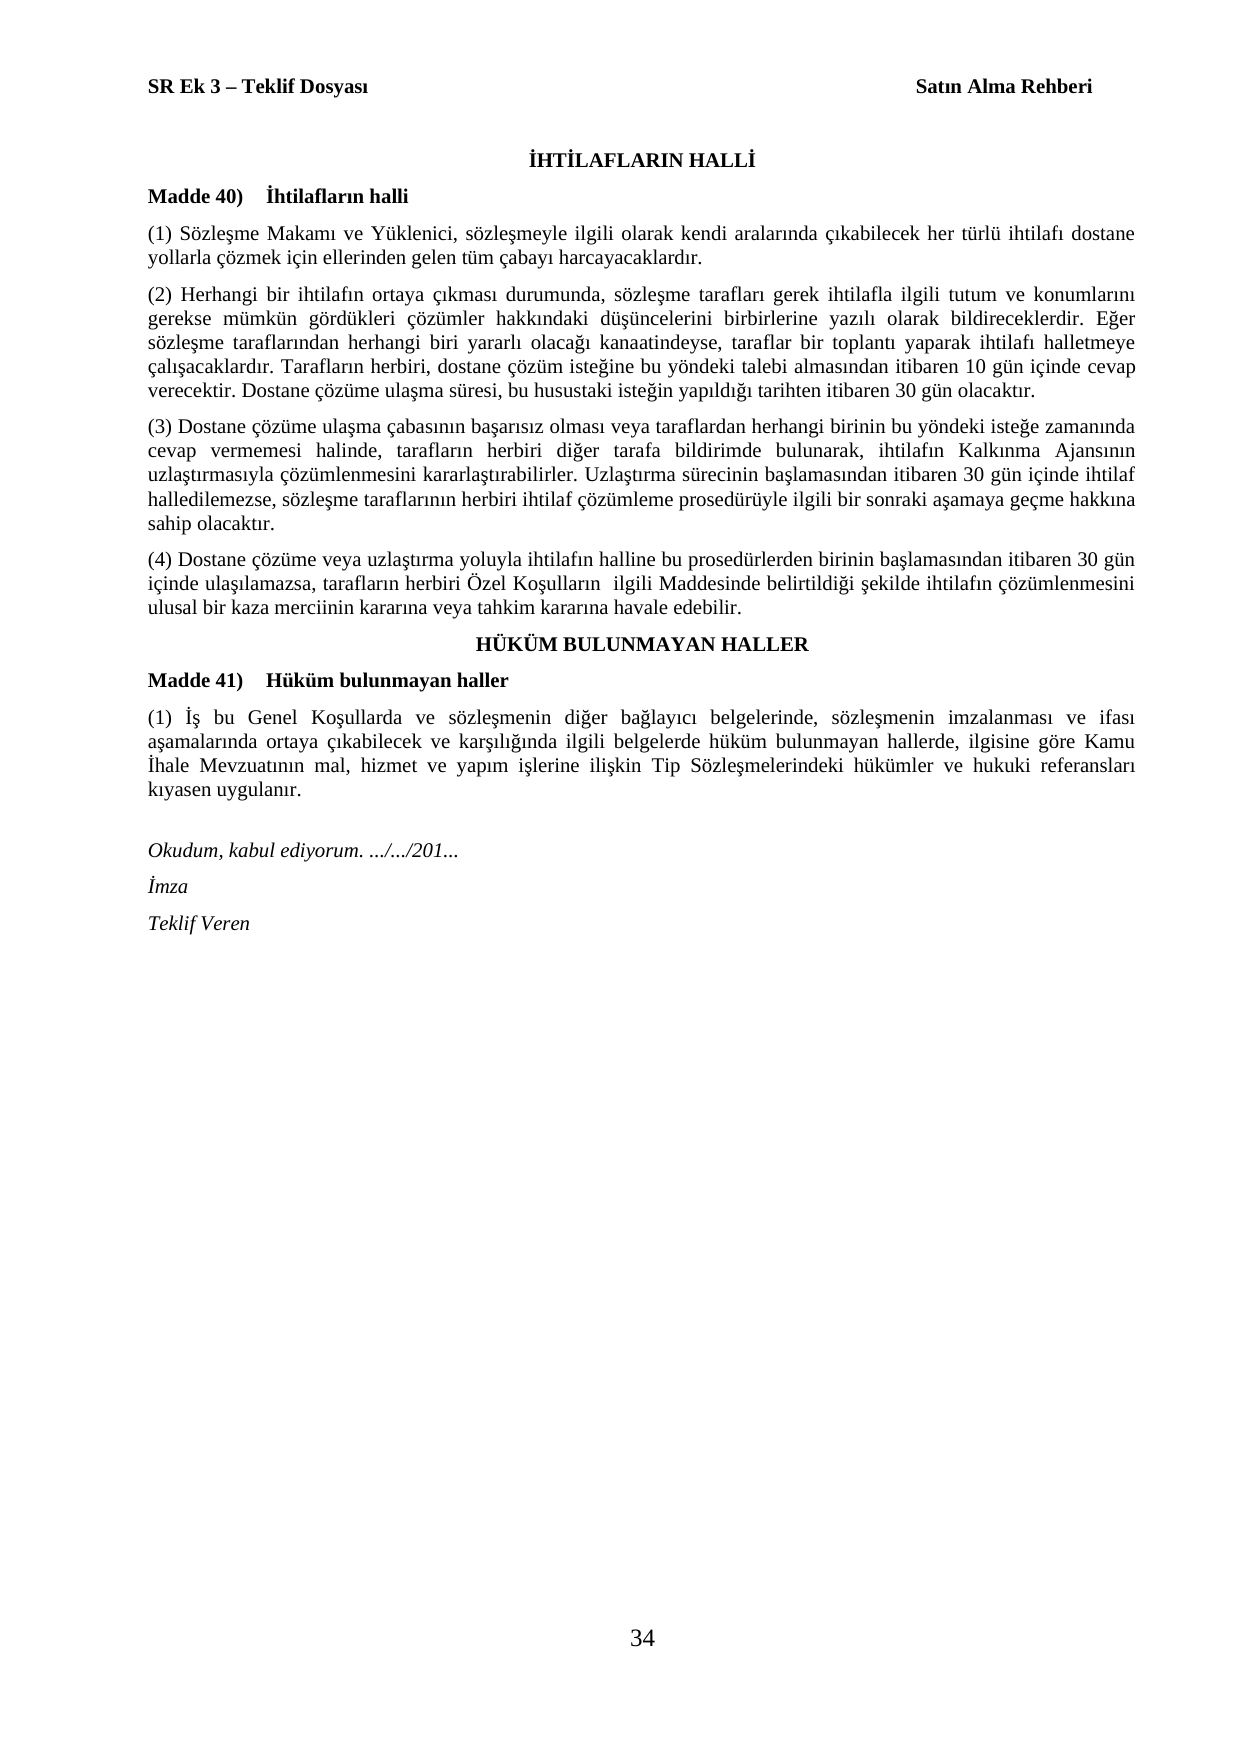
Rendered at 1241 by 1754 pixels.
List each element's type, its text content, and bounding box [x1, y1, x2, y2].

text (3) Dostane çözüme ulaşma çabasının başarısız olması veya taraflardan herhangi birinin bu yöndeki isteğe zamanında cevap vermemesi halinde, tarafların herbiri diğer tarafa bildirimde bulunarak, ihtilafın Kalkınma Ajansının uzlaştırmasıyla çözümlenmesini kararlaştırabilirler. Uzlaştırma sürecinin başlamasından itibaren 30 gün içinde ihtilaf halledilemezse, sözleşme taraflarının herbiri ihtilaf çözümleme prosedürüyle ilgili bir sonraki aşamaya geçme hakkına sahip olacaktır. [148, 414, 1137, 534]
text (1) Sözleşme Makamı ve Yüklenici, sözleşmeyle ilgili olarak kendi aralarında çıkabilecek her türlü ihtilafı dostane yollarla çözmek için ellerinden gelen tüm çabayı harcayacaklardır. [148, 221, 1137, 269]
text İmza [148, 874, 1137, 898]
list İhtilafların halli [148, 184, 1137, 208]
list Hüküm bulunmayan haller [148, 668, 1137, 692]
text (1) İş bu Genel Koşullarda ve sözleşmenin diğer bağlayıcı belgelerinde, sözleşmenin imzalanması ve ifası aşamalarında ortaya çıkabilecek ve karşılığında ilgili belgelerde hüküm bulunmayan hallerde, ilgisine göre Kamu İhale Mevzuatının mal, hizmet ve yapım işlerine ilişkin Tip Sözleşmelerindeki hükümler ve hukuki referansları kıyasen uygulanır. [148, 705, 1137, 801]
text İHTİLAFLARIN HALLİ [148, 148, 1137, 172]
text Teklif Veren [148, 911, 1137, 935]
text HÜKÜM BULUNMAYAN HALLER [148, 632, 1137, 656]
text (2) Herhangi bir ihtilafın ortaya çıkması durumunda, sözleşme tarafları gerek ihtilafla ilgili tutum ve konumlarını gerekse mümkün gördükleri çözümler hakkındaki düşüncelerini birbirlerine yazılı olarak bildireceklerdir. Eğer sözleşme taraflarından herhangi biri yararlı olacağı kanaatindeyse, taraflar bir toplantı yaparak ihtilafı halletmeye çalışacaklardır. Tarafların herbiri, dostane çözüm isteğine bu yöndeki talebi almasından itibaren 10 gün içinde cevap verecektir. Dostane çözüme ulaşma süresi, bu husustaki isteğin yapıldığı tarihten itibaren 30 gün olacaktır. [148, 281, 1137, 402]
text Okudum, kabul ediyorum. .../.../201... [148, 838, 1137, 862]
text (4) Dostane çözüme veya uzlaştırma yoluyla ihtilafın halline bu prosedürlerden birinin başlamasından itibaren 30 gün içinde ulaşılamazsa, tarafların herbiri Özel Koşulların ilgili Maddesinde belirtildiği şekilde ihtilafın çözümlenmesini ulusal bir kaza merciinin kararına veya tahkim kararına havale edebilir. [148, 547, 1137, 619]
